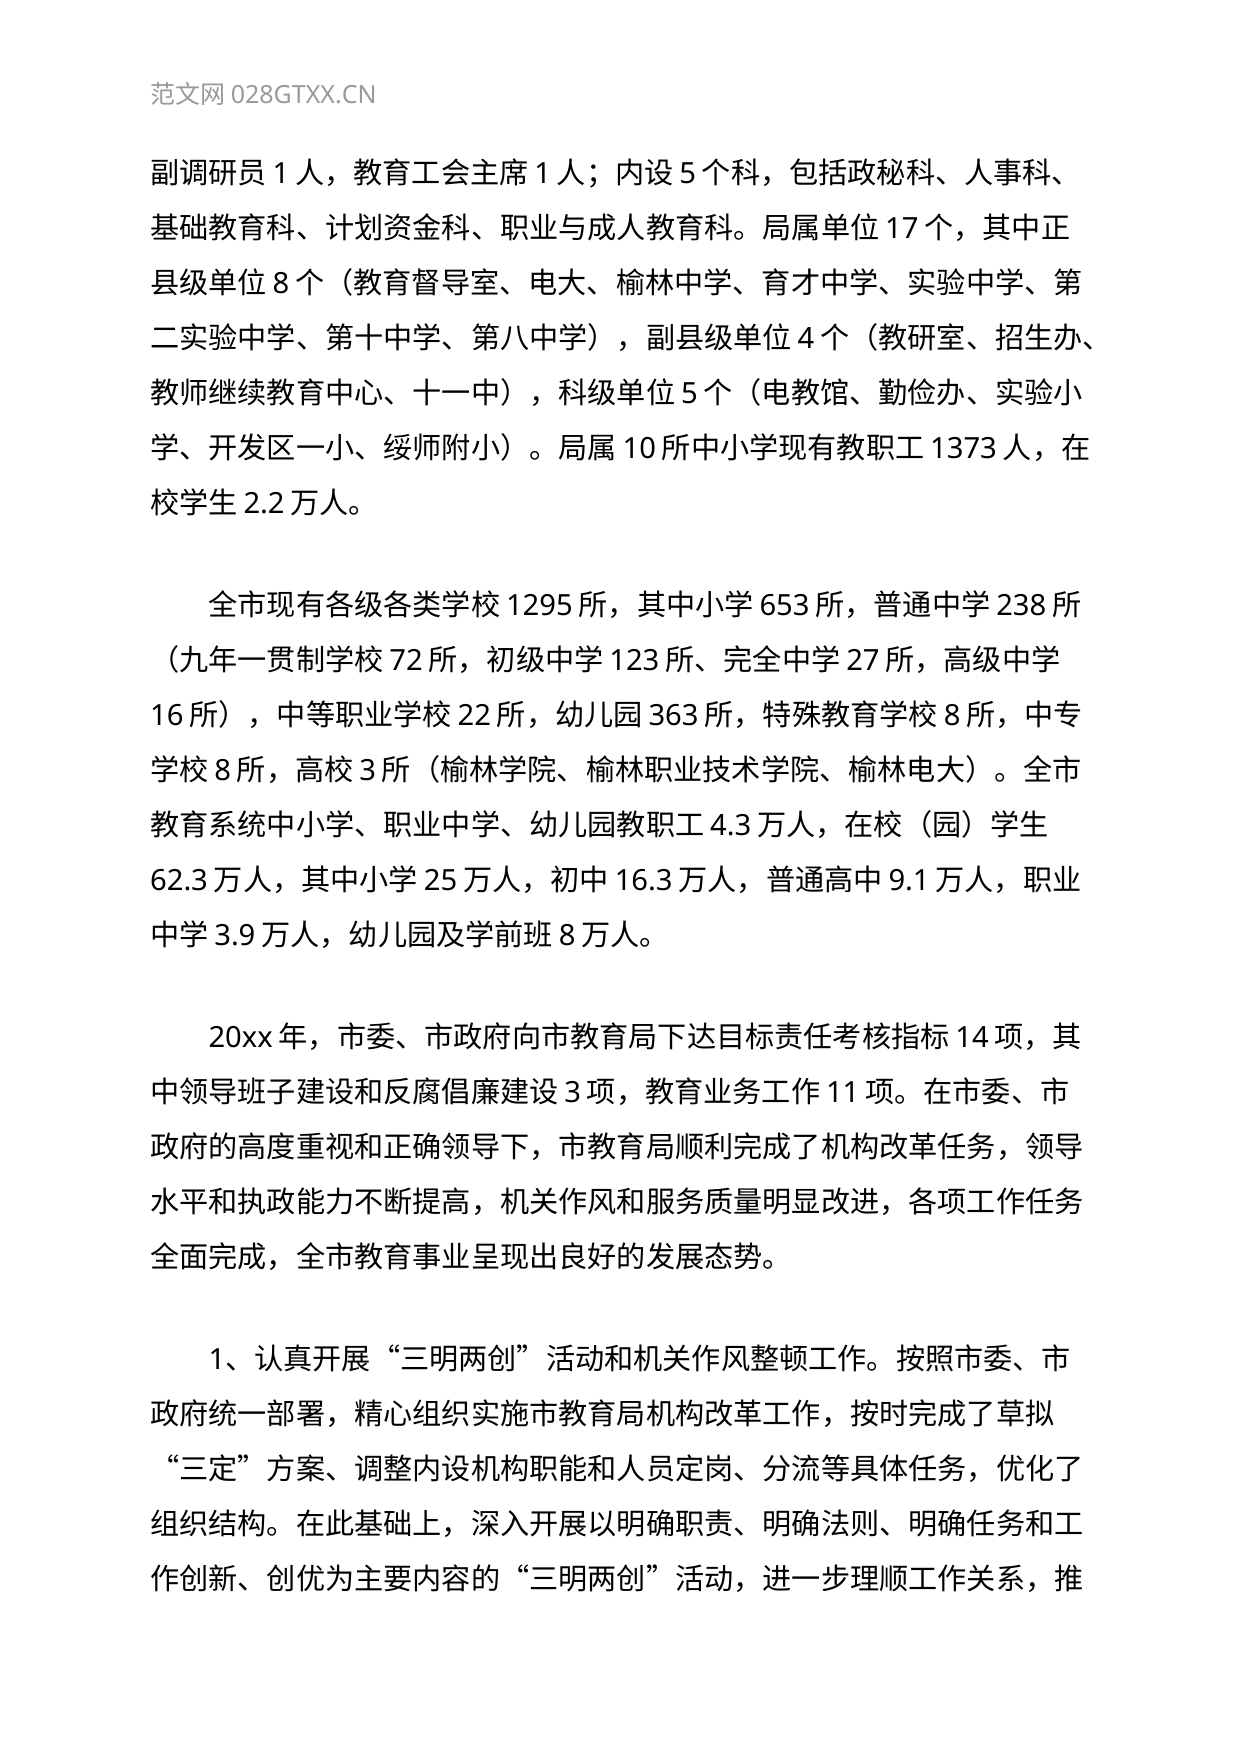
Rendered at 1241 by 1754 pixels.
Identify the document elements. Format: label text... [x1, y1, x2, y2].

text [150, 1336, 1090, 1597]
text 全市现有各级各类学校1295所，其中小学653所，普通中学238所（九年一贯制学校72所，初级中学123所、完全中学27所，高级中学16所），中等职业学校22所，幼儿园363所，特殊教育学校8所，中专学校8所，高校3所（榆林学院、榆林职业技术学院、榆林电大）。全市教育系统中小学、职业中学、幼儿园教职工4.3万人，在校（园）学生62.3万人，其中小学25万人，初中16.3万人，普通高中9.1万人，职业中学3.9万人，幼儿园及学前班8万人。 [150, 582, 1090, 954]
text 20xx年，市委、市政府向市教育局下达目标责任考核指标14项，其中领导班子建设和反腐倡廉建设3项，教育业务工作11项。在市委、市政府的高度重视和正确领导下，市教育局顺利完成了机构改革任务，领导水平和执政能力不断提高，机关作风和服务质量明显改进，各项工作任务全面完成，全市教育事业呈现出良好的发展态势。 [150, 1014, 1090, 1276]
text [150, 150, 1090, 522]
